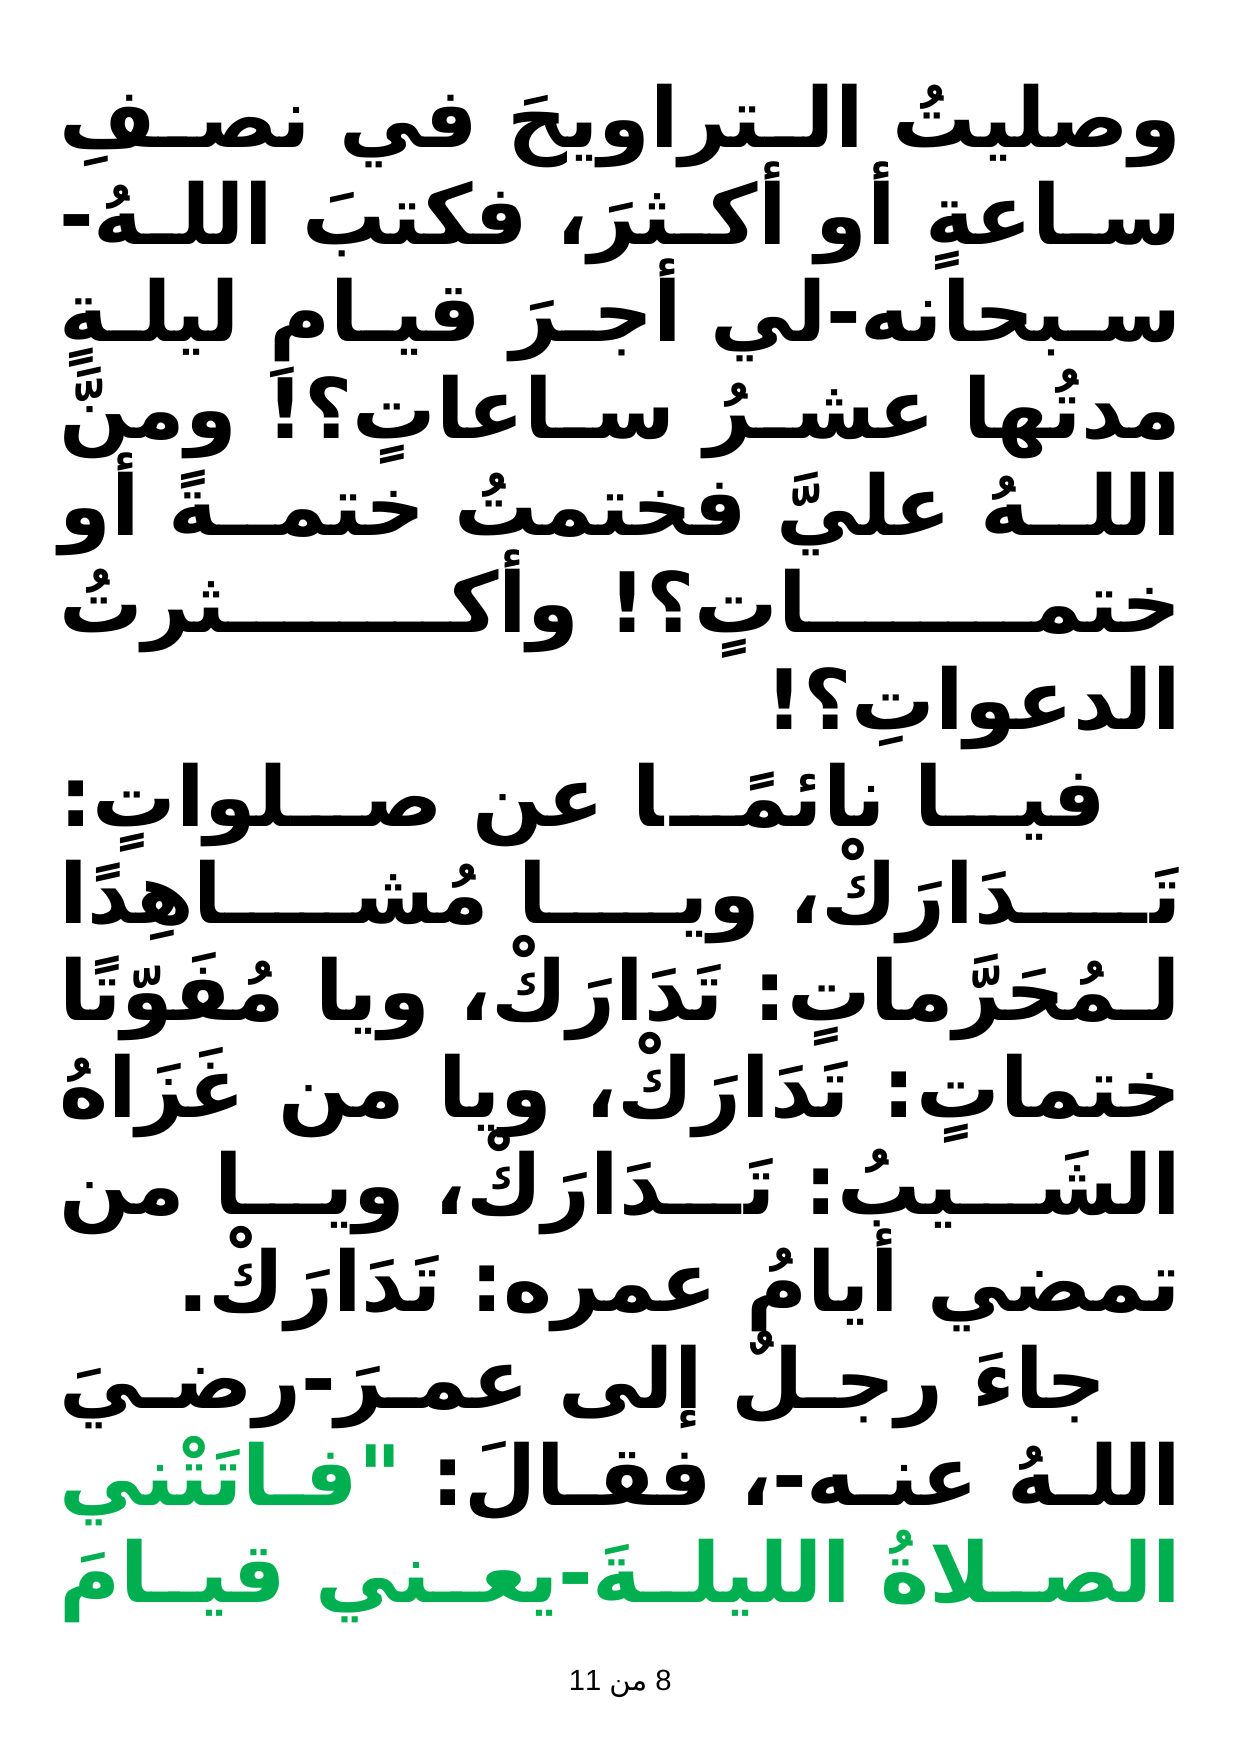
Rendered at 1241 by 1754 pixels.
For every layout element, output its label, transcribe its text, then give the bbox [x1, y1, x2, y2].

text فيا نائمًا عن صلواتٍ: تَدَارَكْ، ويا مُشاهِدًا لـمُحَرَّماتٍ: تَدَارَكْ، ويا مُفَوّتًا ختماتٍ: تَدَارَكْ، ويا من غَزَاهُ الشَيبُ: تَدَارَكْ، ويا من تمضي أيامُ عمره: تَدَارَكْ. [59, 749, 1181, 1331]
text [59, 70, 1181, 749]
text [59, 1331, 1181, 1622]
